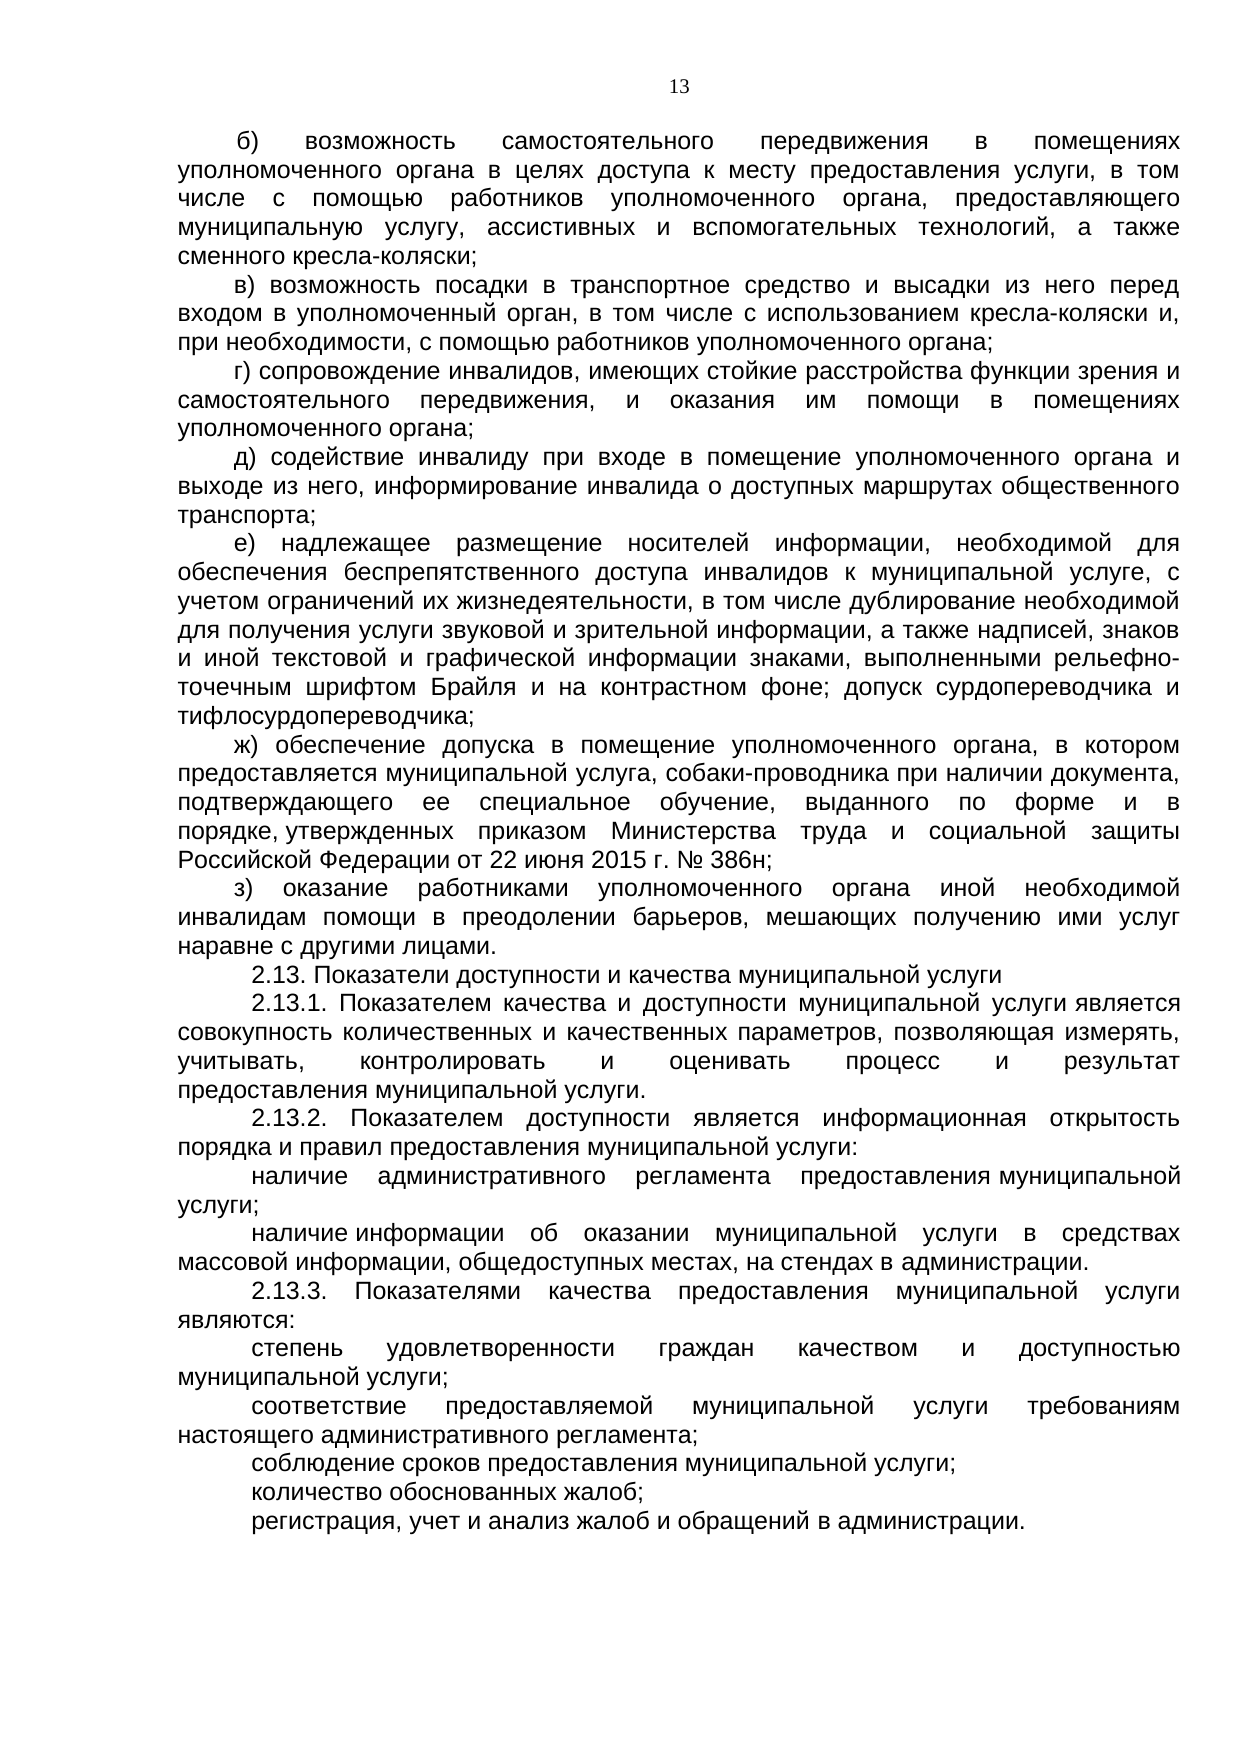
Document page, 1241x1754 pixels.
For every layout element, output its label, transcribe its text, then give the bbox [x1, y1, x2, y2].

text соблюдение сроков предоставления муниципальной услуги; [177, 1448, 1181, 1477]
text в) возможность посадки в транспортное средство и высадки из него перед входом в уполномоченный орган, в том числе с использованием кресла-коляски и, при необходимости, с помощью работников уполномоченного органа; [177, 270, 1181, 356]
text 2.13.3. Показателями качества предоставления муниципальной услуги являются: [177, 1276, 1181, 1333]
text ж) обеспечение допуска в помещение уполномоченного органа, в котором предоставляется муниципальной услуга, собаки-проводника при наличии документа, подтверждающего ее специальное обучение, выданного по форме и в порядке, утвержденных приказом Министерства труда и социальной защиты Российской Федерации от 22 июня 2015 г. № 386н; [177, 730, 1181, 873]
text з) оказание работниками уполномоченного органа иной необходимой инвалидам помощи в преодолении барьеров, мешающих получению ими услуг наравне с другими лицами. [177, 873, 1181, 960]
text наличие административного регламента предоставления муниципальной услуги; [177, 1161, 1181, 1218]
text б) возможность самостоятельного передвижения в помещениях уполномоченного органа в целях доступа к месту предоставления услуги, в том числе с помощью работников уполномоченного органа, предоставляющего муниципальную услугу, ассистивных и вспомогательных технологий, а также сменного кресла-коляски; [177, 126, 1181, 270]
text д) содействие инвалиду при входе в помещение уполномоченного органа и выходе из него, информирование инвалида о доступных маршрутах общественного транспорта; [177, 442, 1181, 528]
text г) сопровождение инвалидов, имеющих стойкие расстройства функции зрения и самостоятельного передвижения, и оказания им помощи в помещениях уполномоченного органа; [177, 356, 1181, 442]
text соответствие предоставляемой муниципальной услуги требованиям настоящего административного регламента; [177, 1391, 1181, 1448]
text регистрация, учет и анализ жалоб и обращений в администрации. [177, 1506, 1181, 1535]
text 2.13. Показатели доступности и качества муниципальной услуги [177, 960, 1181, 988]
text количество обоснованных жалоб; [177, 1477, 1181, 1506]
text степень удовлетворенности граждан качеством и доступностью муниципальной услуги; [177, 1333, 1181, 1391]
text е) надлежащее размещение носителей информации, необходимой для обеспечения беспрепятственного доступа инвалидов к муниципальной услуге, с учетом ограничений их жизнедеятельности, в том числе дублирование необходимой для получения услуги звуковой и зрительной информации, а также надписей, знаков и иной текстовой и графической информации знаками, выполненными рельефно-точечным шрифтом Брайля и на контрастном фоне; допуск сурдопереводчика и тифлосурдопереводчика; [177, 528, 1181, 730]
text наличие информации об оказании муниципальной услуги в средствах массовой информации, общедоступных местах, на стендах в администрации. [177, 1218, 1181, 1276]
text 2.13.2. Показателем доступности является информационная открытость порядка и правил предоставления муниципальной услуги: [177, 1103, 1181, 1161]
text 2.13.1. Показателем качества и доступности муниципальной услуги является совокупность количественных и качественных параметров, позволяющая измерять, учитывать, контролировать и оценивать процесс и результат предоставления муниципальной услуги. [177, 988, 1181, 1103]
